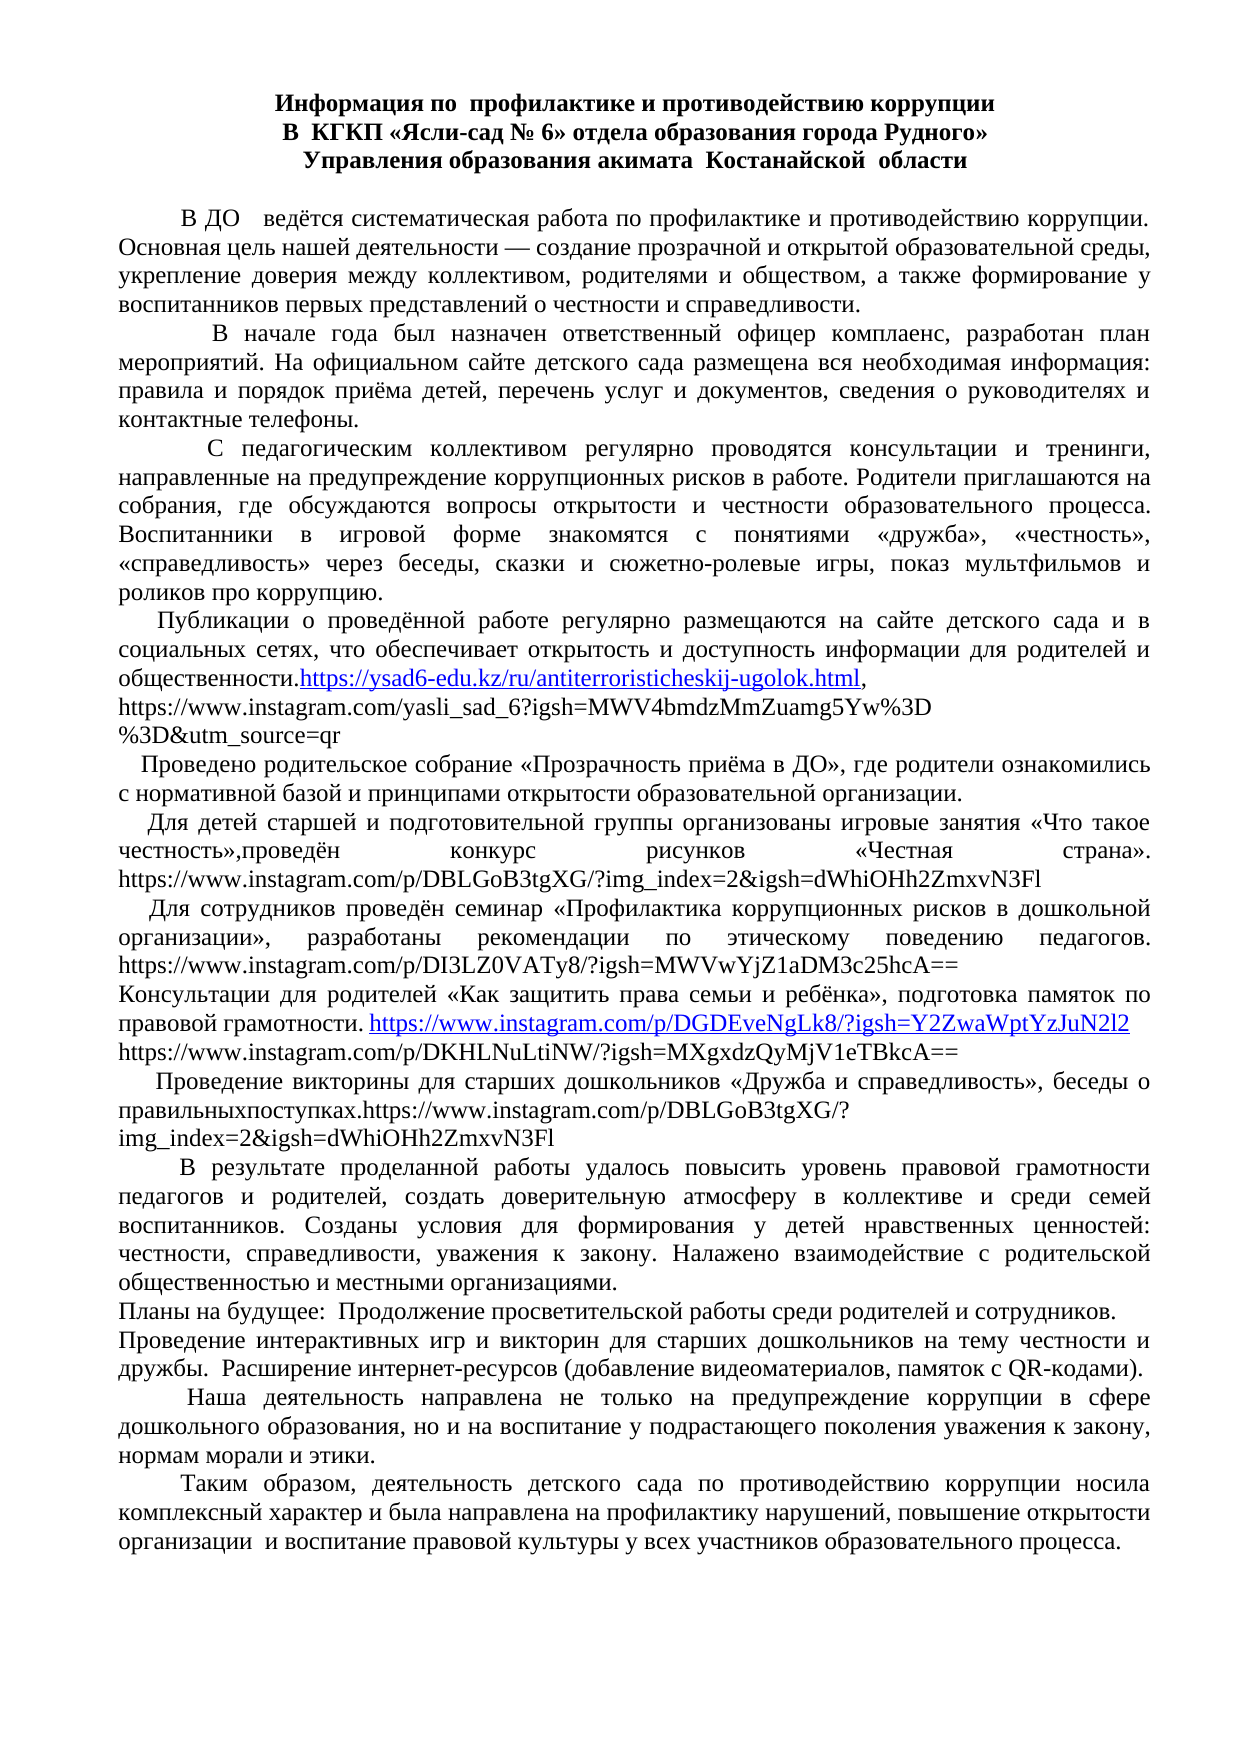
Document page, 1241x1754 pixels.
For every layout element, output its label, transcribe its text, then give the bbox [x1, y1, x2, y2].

text https://www.instagram.com/p/DKHLNuLtiNW/?igsh=MXgxdzQyMjV1eTBkcA== [118, 1037, 1152, 1066]
text Наша деятельность направлена не только на предупреждение коррупции в сфере дошкольного образования, но и на воспитание у подрастающего поколения уважения к закону, нормам морали и этики. [118, 1382, 1152, 1468]
text В начале года был назначен ответственный офицер комплаенс, разработан план мероприятий. На официальном сайте детского сада размещена вся необходимая информация: правила и порядок приёма детей, перечень услуг и документов, сведения о руководителях и контактные телефоны. [118, 318, 1152, 433]
text Планы на будущее: Продолжение просветительской работы среди родителей и сотрудников. [118, 1296, 1152, 1325]
text Информация по профилактике и противодействию коррупции [118, 88, 1152, 117]
text Проведение интерактивных игр и викторин для старших дошкольников на тему честности и дружбы. Расширение интернет-ресурсов (добавление видеоматериалов, памяток с QR-кодами). [118, 1325, 1152, 1382]
text Консультации для родителей «Как защитить права семьи и ребёнка», подготовка памяток по правовой грамотности. https://www.instagram.com/p/DGDEveNgLk8/?igsh=Y2ZwaWptYzJuN2l2 [118, 979, 1152, 1037]
text Таким образом, деятельность детского сада по противодействию коррупции носила комплексный характер и была направлена на профилактику нарушений, повышение открытости организации и воспитание правовой культуры у всех участников образовательного процесса. [118, 1468, 1152, 1555]
text Для детей старшей и подготовительной группы организованы игровые занятия «Что такое честность»,проведён конкурс рисунков «Честная страна». https://www.instagram.com/p/DBLGoB3tgXG/?img_index=2&igsh=dWhiOHh2ZmxvN3Fl [118, 807, 1152, 893]
text Для сотрудников проведён семинар «Профилактика коррупционных рисков в дошкольной организации», разработаны рекомендации по этическому поведению педагогов. https://www.instagram.com/p/DI3LZ0VATy8/?igsh=MWVwYjZ1aDM3c25hcA== [118, 893, 1152, 979]
text В результате проделанной работы удалось повысить уровень правовой грамотности педагогов и родителей, создать доверительную атмосферу в коллективе и среди семей воспитанников. Созданы условия для формирования у детей нравственных ценностей: честности, справедливости, уважения к закону. Налажено взаимодействие с родительской общественностью и местными организациями. [118, 1152, 1152, 1296]
text Публикации о проведённой работе регулярно размещаются на сайте детского сада и в социальных сетях, что обеспечивает открытость и доступность информации для родителей и общественности.https://ysad6-edu.kz/ru/antiterroristicheskij-ugolok.html, https://www.instagram.com/yasli_sad_6?igsh=MWV4bmdzMmZuamg5Yw%3D%3D&utm_source=qr [118, 605, 1152, 749]
text В ДО ведётся систематическая работа по профилактике и противодействию коррупции. Основная цель нашей деятельности — создание прозрачной и открытой образовательной среды, укрепление доверия между коллективом, родителями и обществом, а также формирование у воспитанников первых представлений о честности и справедливости. [118, 203, 1152, 318]
text Управления образования акимата Костанайской области [118, 145, 1152, 174]
text С педагогическим коллективом регулярно проводятся консультации и тренинги, направленные на предупреждение коррупционных рисков в работе. Родители приглашаются на собрания, где обсуждаются вопросы открытости и честности образовательного процесса. Воспитанники в игровой форме знакомятся с понятиями «дружба», «честность», «справедливость» через беседы, сказки и сюжетно-ролевые игры, показ мультфильмов и роликов про коррупцию. [118, 433, 1152, 605]
text Проведено родительское собрание «Прозрачность приёма в ДО», где родители ознакомились с нормативной базой и принципами открытости образовательной организации. [118, 749, 1152, 807]
text В КГКП «Ясли-сад № 6» отдела образования города Рудного» [118, 117, 1152, 145]
text Проведение викторины для старших дошкольников «Дружба и справедливость», беседы о правильныхпоступках.https://www.instagram.com/p/DBLGoB3tgXG/?img_index=2&igsh=dWhiOHh2ZmxvN3Fl [118, 1066, 1152, 1152]
